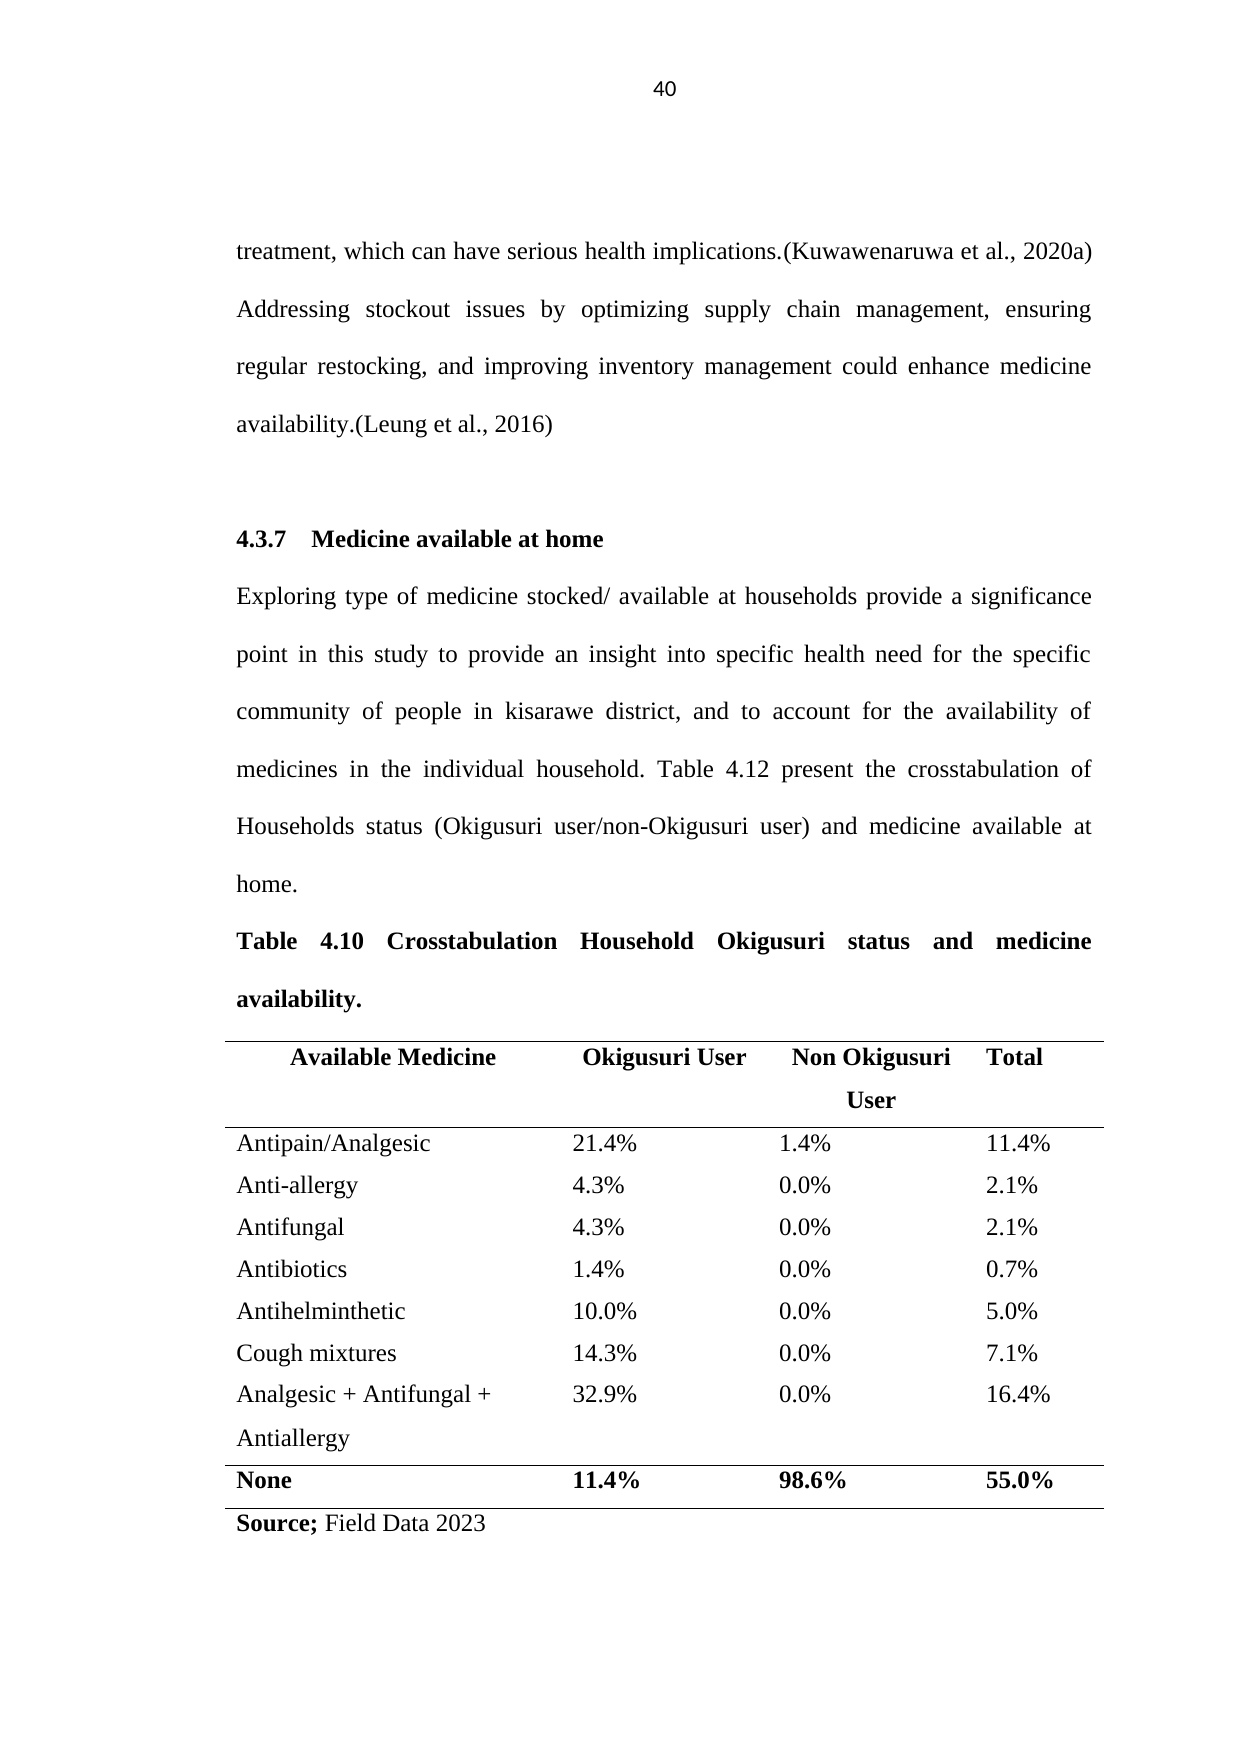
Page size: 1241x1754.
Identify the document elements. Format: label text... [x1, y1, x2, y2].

text Table 4.10 Crosstabulation Household Okigusuri status and medicine availability. [236, 926, 1092, 1012]
table_cell 10.0% [561, 1296, 768, 1338]
subtitle 4.3.7 Medicine available at home [236, 524, 1092, 552]
table_cell 1.4% [768, 1128, 974, 1170]
table_cell 0.0% [768, 1296, 974, 1338]
table_cell Antipain/Analgesic [225, 1128, 561, 1170]
table_cell 16.4% [975, 1380, 1104, 1464]
table_cell Cough mixtures [225, 1338, 561, 1379]
table_cell 0.0% [768, 1380, 974, 1464]
table_cell 5.0% [975, 1296, 1104, 1338]
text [236, 236, 1092, 437]
table_header Available Medicine [225, 1042, 561, 1127]
table_cell 4.3% [561, 1170, 768, 1212]
table_cell 2.1% [975, 1170, 1104, 1212]
table_cell 0.0% [768, 1254, 974, 1296]
table_cell 2.1% [975, 1212, 1104, 1254]
table_cell 7.1% [975, 1338, 1104, 1379]
text Exploring type of medicine stocked/ available at households provide a significance point in this study to provide an insight into specific health need for the specific community of people in kisarawe district, and to account for the availability of medicines in the individual household. Table 4.12 present the crosstabulation of Households status (Okigusuri user/non-Okigusuri user) and medicine available at home. [236, 581, 1092, 897]
table_cell 14.3% [561, 1338, 768, 1379]
table_header Non Okigusuri User [768, 1042, 974, 1127]
text Source; Field Data 2023 [236, 1509, 1092, 1537]
table_cell 32.9% [561, 1380, 768, 1464]
table_cell 11.4% [975, 1128, 1104, 1170]
table_cell Antihelminthetic [225, 1296, 561, 1338]
table_cell 0.0% [768, 1170, 974, 1212]
table_cell Anti-allergy [225, 1170, 561, 1212]
table_cell Antifungal [225, 1212, 561, 1254]
table_cell 0.0% [768, 1338, 974, 1379]
table_cell 98.6% [768, 1466, 974, 1507]
table_header Okigusuri User [561, 1042, 768, 1127]
table_cell 4.3% [561, 1212, 768, 1254]
table_cell 11.4% [561, 1466, 768, 1507]
table_cell None [225, 1466, 561, 1507]
table_cell 0.0% [768, 1212, 974, 1254]
table_cell 21.4% [561, 1128, 768, 1170]
table_cell Antibiotics [225, 1254, 561, 1296]
table_cell 0.7% [975, 1254, 1104, 1296]
table_cell 1.4% [561, 1254, 768, 1296]
table_cell 55.0% [975, 1466, 1104, 1507]
table_cell Analgesic + Antifungal + Antiallergy [225, 1380, 561, 1464]
table_header Total [975, 1042, 1104, 1127]
